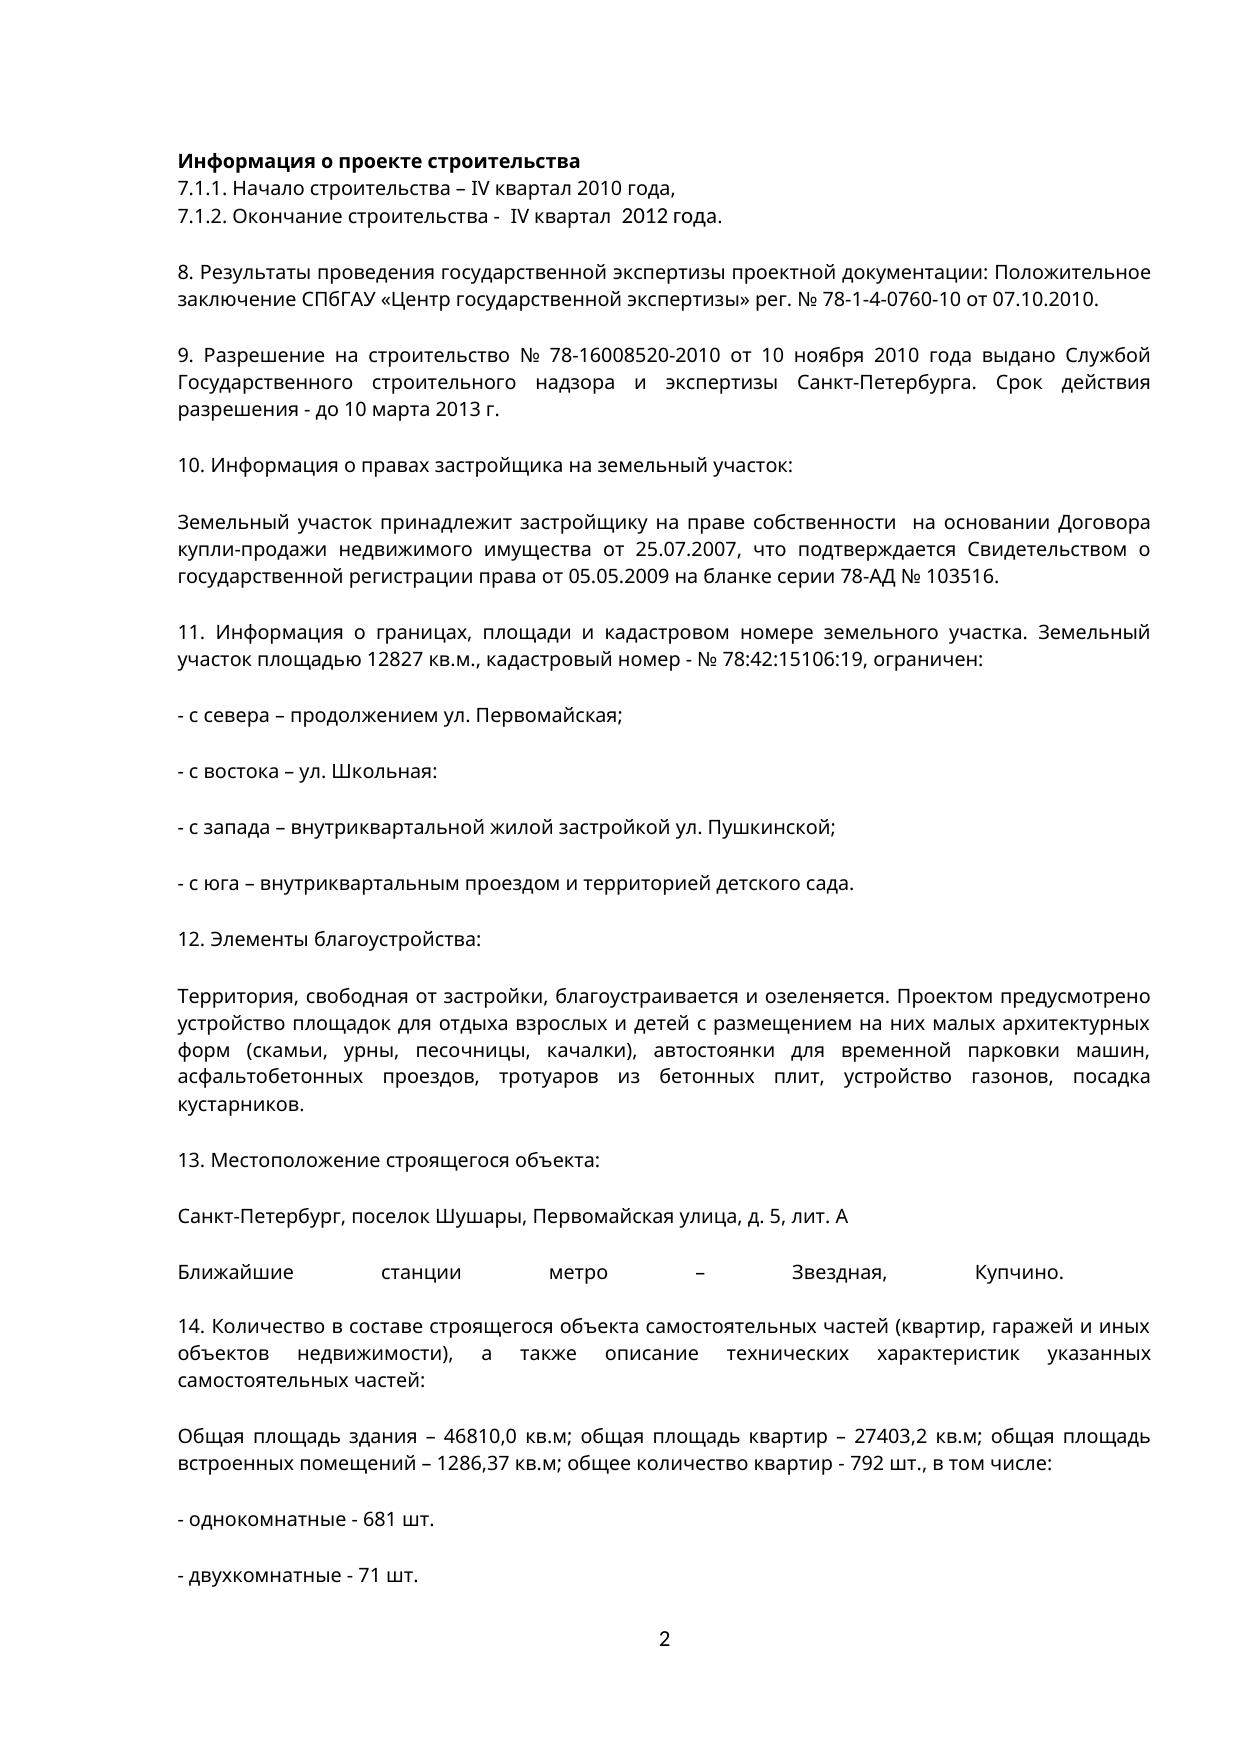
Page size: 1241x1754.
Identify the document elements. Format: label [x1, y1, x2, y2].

table_cell [177, 118, 1152, 1618]
